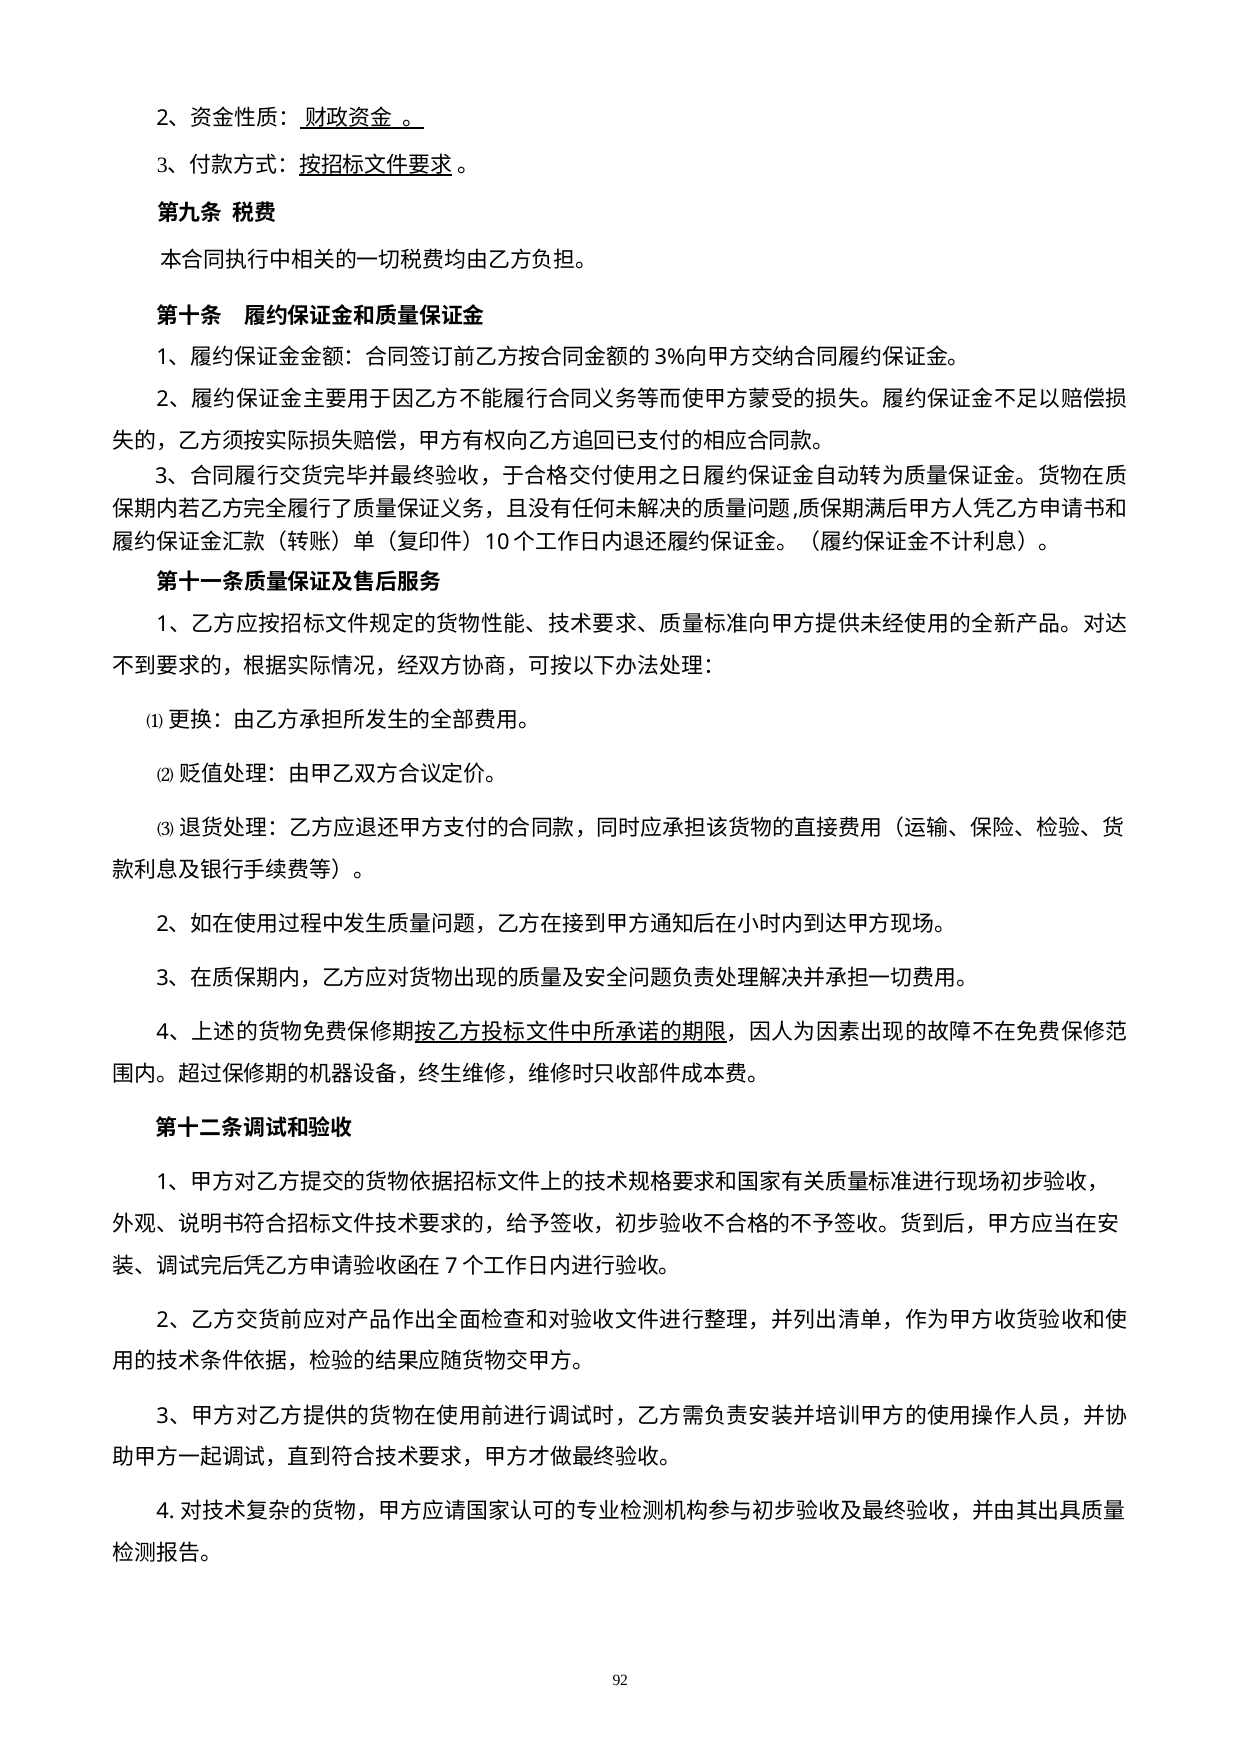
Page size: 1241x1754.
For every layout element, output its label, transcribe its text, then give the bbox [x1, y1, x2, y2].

text 3、合同履行交货完毕并最终验收，于合格交付使用之日履约保证金自动转为质量保证金。货物在质保期内若乙方完全履行了质量保证义务，且没有任何未解决的质量问题,质保期满后甲方人凭乙方申请书和履约保证金汇款（转账）单（复印件）10个工作日内退还履约保证金。（履约保证金不计利息）。 [112, 456, 1128, 556]
text 4、上述的货物免费保修期按乙方投标文件中所承诺的期限，因人为因素出现的故障不在免费保修范围内。超过保修期的机器设备，终生维修，维修时只收部件成本费。 [112, 1006, 1128, 1090]
text 第九条 税费 [106, 195, 1128, 226]
text ⑶退货处理：乙方应退还甲方支付的合同款，同时应承担该货物的直接费用（运输、保险、检验、货款利息及银行手续费等）。 [112, 802, 1128, 886]
text 3、付款方式：按招标文件要求 。 [106, 147, 1128, 179]
text 2、乙方交货前应对产品作出全面检查和对验收文件进行整理，并列出清单，作为甲方收货验收和使用的技术条件依据，检验的结果应随货物交甲方。 [112, 1294, 1128, 1377]
text 2、资金性质： 财政资金 。 [112, 100, 1128, 131]
text 3、在质保期内，乙方应对货物出现的质量及安全问题负责处理解决并承担一切费用。 [112, 952, 1128, 994]
text 3、甲方对乙方提供的货物在使用前进行调试时，乙方需负责安装并培训甲方的使用操作人员，并协助甲方一起调试，直到符合技术要求，甲方才做最终验收。 [112, 1390, 1128, 1473]
text 1、乙方应按招标文件规定的货物性能、技术要求、质量标准向甲方提供未经使用的全新产品。对达不到要求的，根据实际情况，经双方协商，可按以下办法处理： [112, 598, 1128, 681]
text 本合同执行中相关的一切税费均由乙方负担。 [106, 242, 1128, 274]
text 1、甲方对乙方提交的货物依据招标文件上的技术规格要求和国家有关质量标准进行现场初步验收，外观、说明书符合招标文件技术要求的，给予签收，初步验收不合格的不予签收。货到后，甲方应当在安装、调试完后凭乙方申请验收函在7个工作日内进行验收。 [112, 1156, 1128, 1281]
text 2、履约保证金主要用于因乙方不能履行合同义务等而使甲方蒙受的损失。履约保证金不足以赔偿损失的，乙方须按实际损失赔偿，甲方有权向乙方追回已支付的相应合同款。 [112, 373, 1128, 456]
text 第十条 履约保证金和质量保证金 [112, 290, 1128, 331]
text 第十二条调试和验收 [112, 1102, 1128, 1144]
text 4. 对技术复杂的货物，甲方应请国家认可的专业检测机构参与初步验收及最终验收，并由其出具质量检测报告。 [112, 1486, 1128, 1569]
text ⑴更换：由乙方承担所发生的全部费用。 [112, 694, 1128, 736]
text 2、如在使用过程中发生质量问题，乙方在接到甲方通知后在小时内到达甲方现场。 [112, 898, 1128, 940]
text ⑵贬值处理：由甲乙双方合议定价。 [112, 748, 1128, 790]
text 第十一条质量保证及售后服务 [112, 556, 1128, 598]
text 1、履约保证金金额：合同签订前乙方按合同金额的3%向甲方交纳合同履约保证金。 [112, 331, 1128, 373]
